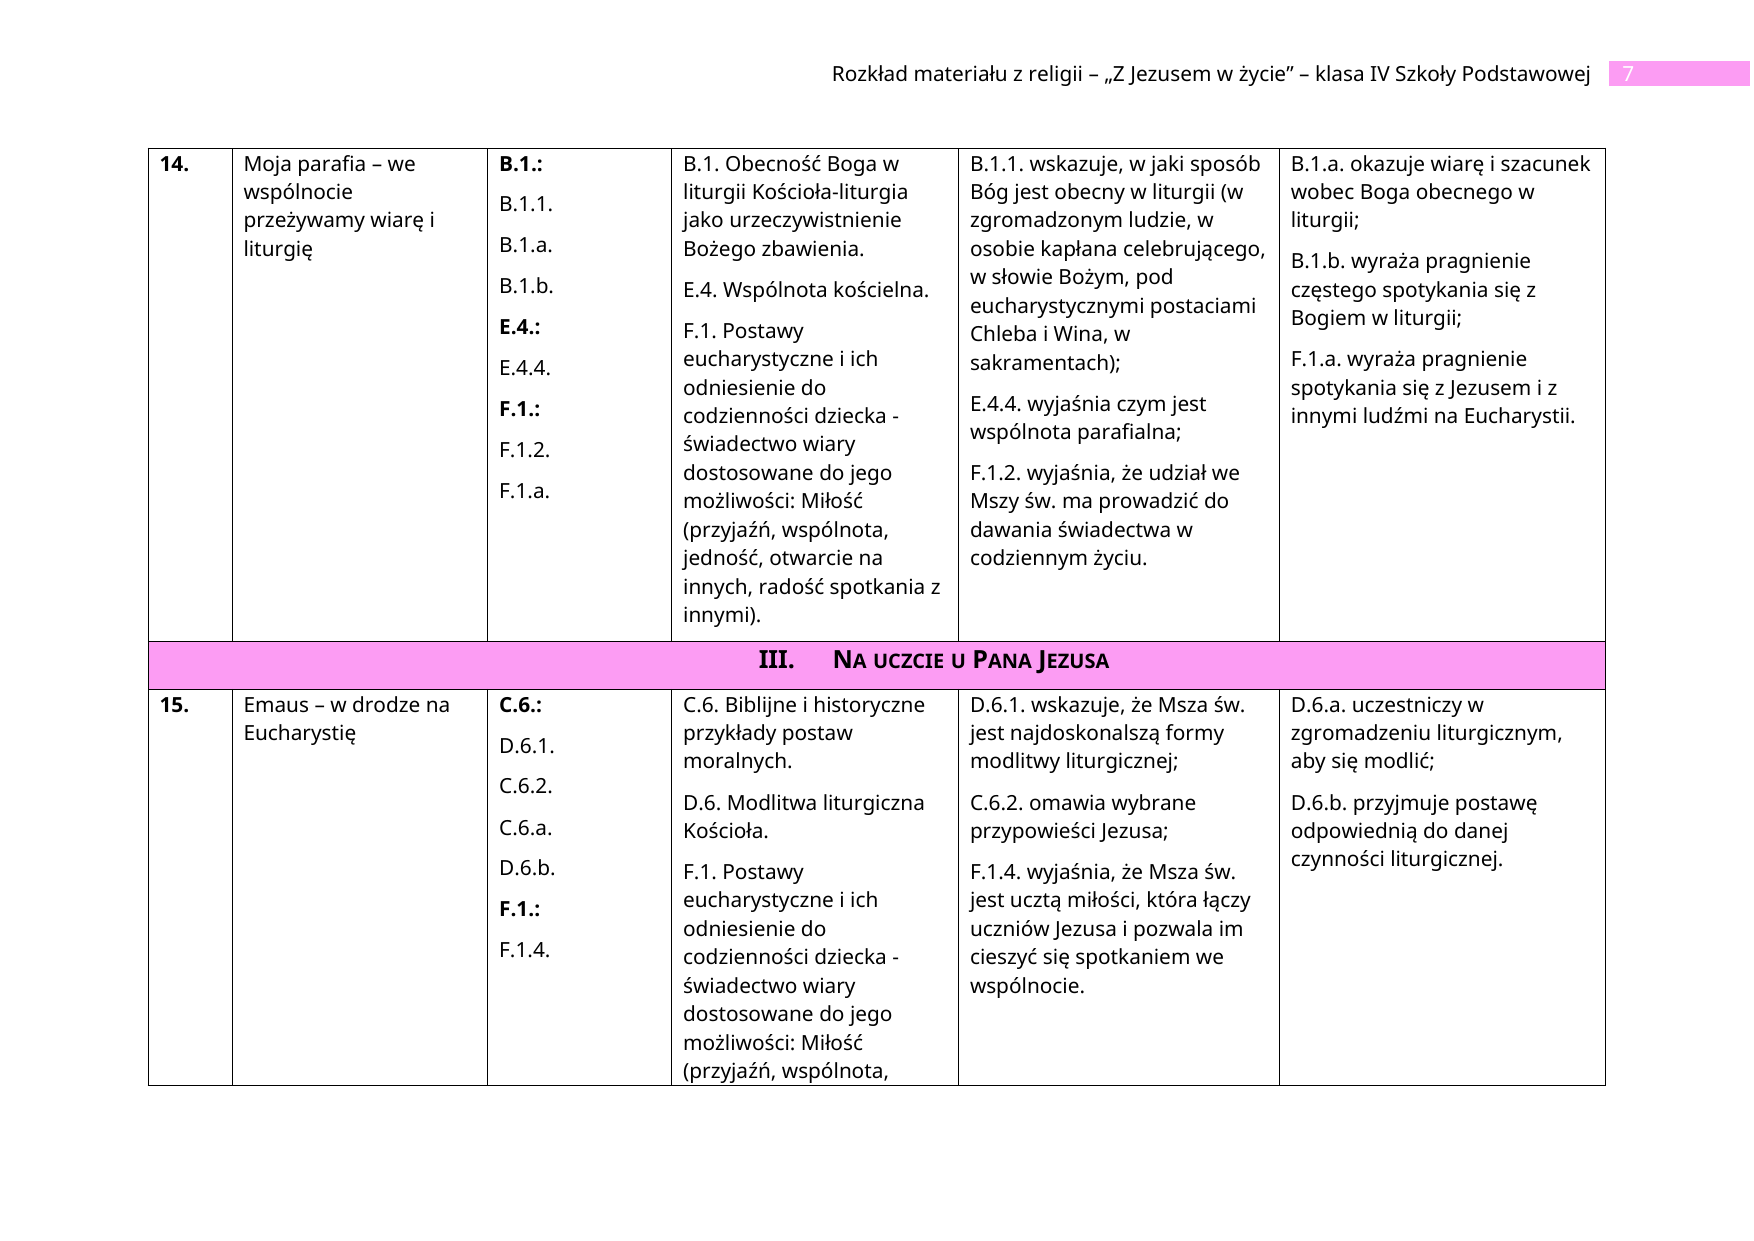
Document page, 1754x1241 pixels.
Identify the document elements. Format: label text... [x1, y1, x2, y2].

table_cell B.1.: B.1.1. B.1.a. B.1.b. E.4.: E.4.4. F.1.: F.1.2. F.1.a. [488, 149, 671, 641]
table_cell B.1.1. wskazuje, w jaki sposób Bóg jest obecny w liturgii (w zgromadzonym ludzie, w osobie kapłana celebrującego, w słowie Bożym, pod eucharystycznymi postaciami Chleba i Wina, w sakramentach); E.4.4. wyjaśnia czym jest wspólnota parafialna; F.1.2. wyjaśnia, że udział we Mszy św. ma prowadzić do dawania świadectwa w codziennym życiu. [959, 149, 1279, 641]
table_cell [959, 690, 1279, 1084]
table_cell Na uczcie u Pana Jezusa [149, 642, 1605, 689]
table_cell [672, 690, 958, 1084]
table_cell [233, 690, 487, 1084]
table_cell [149, 690, 232, 1084]
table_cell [1280, 690, 1605, 1084]
table_cell B.1. Obecność Boga w liturgii Kościoła-liturgia jako urzeczywistnienie Bożego zbawienia. E.4. Wspólnota kościelna. F.1. Postawy eucharystyczne i ich odniesienie do codzienności dziecka -świadectwo wiary dostosowane do jego możliwości: Miłość (przyjaźń, wspólnota, jedność, otwarcie na innych, radość spotkania z innymi). [672, 149, 958, 641]
table_cell [149, 149, 232, 641]
table_cell Moja parafia – we wspólnocie przeżywamy wiarę i liturgię [233, 149, 487, 641]
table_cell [488, 690, 671, 1084]
table_cell B.1.a. okazuje wiarę i szacunek wobec Boga obecnego w liturgii; B.1.b. wyraża pragnienie częstego spotykania się z Bogiem w liturgii; F.1.a. wyraża pragnienie spotykania się z Jezusem i z innymi ludźmi na Eucharystii. [1280, 149, 1605, 641]
